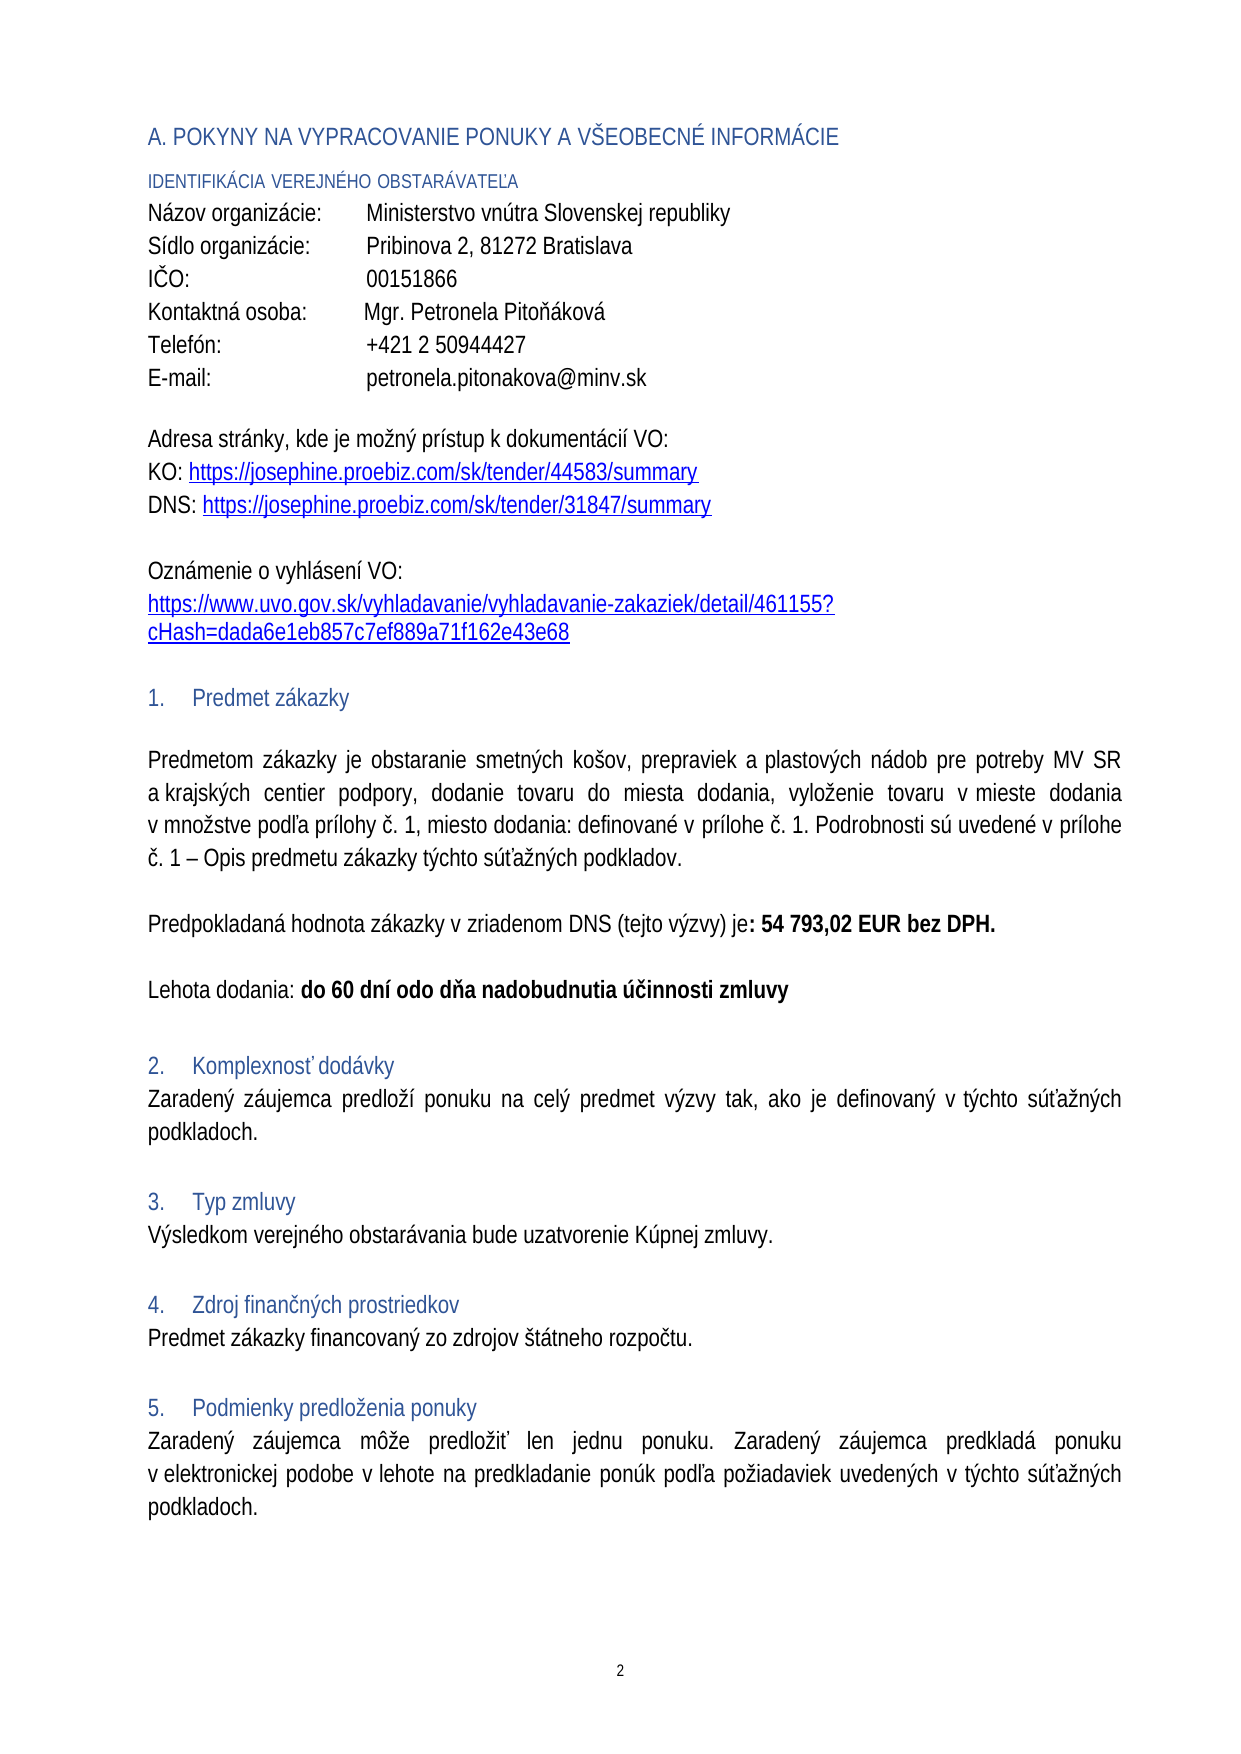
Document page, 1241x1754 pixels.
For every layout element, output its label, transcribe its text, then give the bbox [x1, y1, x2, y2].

subtitle Komplexnosť dodávky [148, 1051, 1122, 1080]
text IČO: 00151866 [148, 264, 1122, 292]
text Adresa stránky, kde je možný prístup k dokumentácií VO: [148, 424, 1122, 453]
subtitle Typ zmluvy [148, 1187, 1122, 1216]
text Predpokladaná hodnota zákazky v zriadenom DNS (tejto výzvy) je: 54 793,02 EUR bez DPH. [148, 909, 1122, 938]
subtitle Predmet zákazky [148, 683, 1122, 712]
text Názov organizácie: Ministerstvo vnútra Slovenskej republiky [148, 198, 1122, 227]
text Telefón: +421 2 50944427 [148, 330, 1122, 358]
text Kontaktná osoba: Mgr. Petronela Pitoňáková [148, 297, 1122, 325]
text DNS: https://josephine.proebiz.com/sk/tender/31847/summary [148, 490, 1122, 519]
text Oznámenie o vyhlásení VO: [148, 556, 1122, 584]
text E-mail: petronela.pitonakova@minv.sk [148, 363, 1122, 391]
text Zaradený záujemca predloží ponuku na celý predmet výzvy tak, ako je definovaný v týchto súťažných podkladoch. [148, 1084, 1122, 1146]
text Sídlo organizácie: Pribinova 2, 81272 Bratislava [148, 231, 1122, 259]
text A. POKYNY NA VYPRACOVANIE PONUKY A VŠEOBECNÉ INFORMÁCIE [148, 122, 1122, 150]
text Zaradený záujemca môže predložiť len jednu ponuku. Zaradený záujemca predkladá ponuku v elektronickej podobe v lehote na predkladanie ponúk podľa požiadaviek uvedených v týchto súťažných podkladoch. [148, 1426, 1122, 1520]
text Lehota dodania: do 60 dní odo dňa nadobudnutia účinnosti zmluvy [148, 975, 1122, 1004]
text KO: https://josephine.proebiz.com/sk/tender/44583/summary [148, 457, 1122, 486]
text Predmet zákazky financovaný zo zdrojov štátneho rozpočtu. [148, 1323, 1120, 1352]
subtitle Zdroj finančných prostriedkov [148, 1290, 1122, 1319]
text https://www.uvo.gov.sk/vyhladavanie/vyhladavanie-zakaziek/detail/461155?cHash=dada6e1eb857c7ef889a71f162e43e68 [148, 589, 1122, 646]
subtitle Podmienky predloženia ponuky [148, 1393, 1122, 1422]
text Výsledkom verejného obstarávania bude uzatvorenie Kúpnej zmluvy. [148, 1220, 1122, 1249]
text identifikácia verejného obstarávateľa [148, 165, 1122, 194]
text Predmetom zákazky je obstaranie smetných košov, prepraviek a plastových nádob pre potreby MV SR a krajských centier podpory, dodanie tovaru do miesta dodania, vyloženie tovaru v mieste dodania v množstve podľa prílohy č. 1, miesto dodania: definované v prílohe č. 1. Podrobnosti sú uvedené v prílohe č. 1 – Opis predmetu zákazky týchto súťažných podkladov. [148, 745, 1122, 872]
